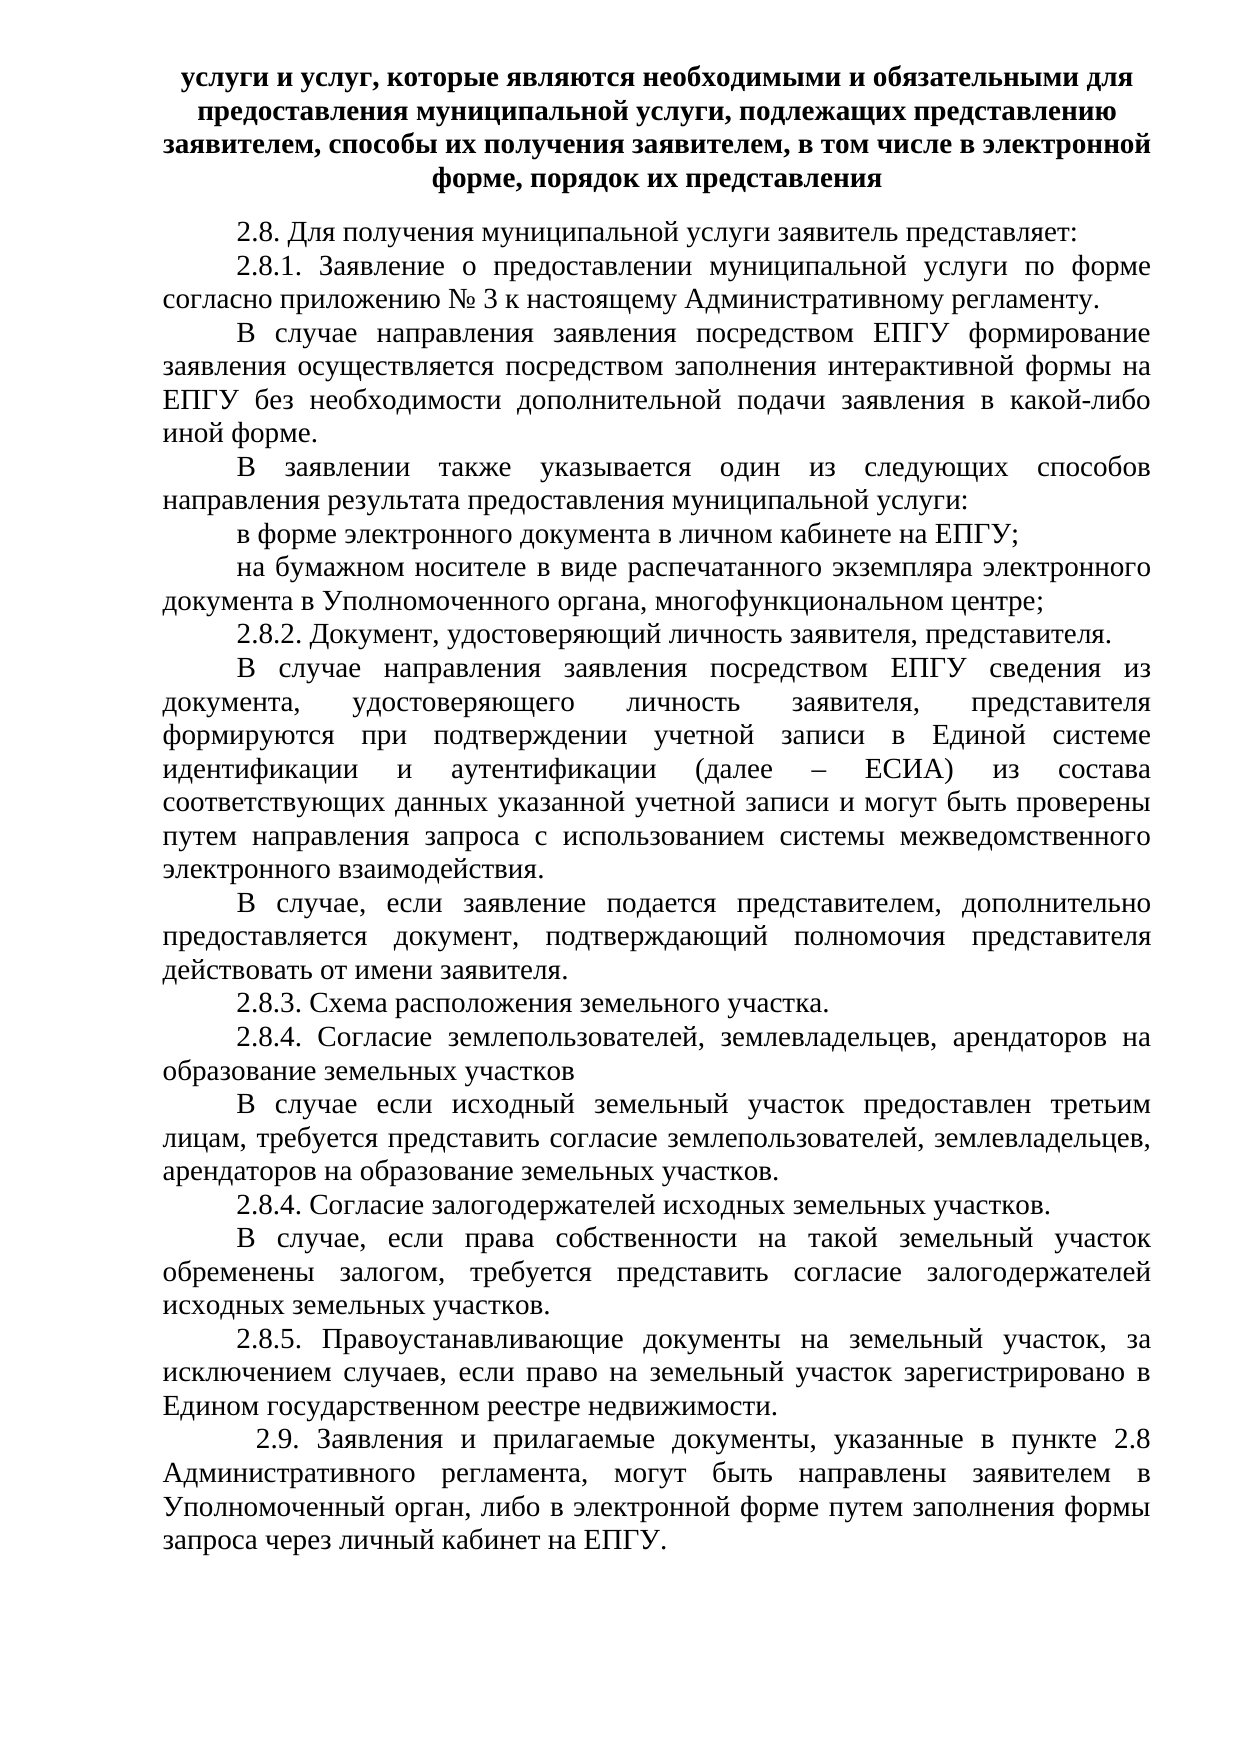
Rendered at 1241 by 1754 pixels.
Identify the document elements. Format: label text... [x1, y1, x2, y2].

text В случае направления заявления посредством ЕПГУ формирование заявления осуществляется посредством заполнения интерактивной формы на ЕПГУ без необходимости дополнительной подачи заявления в какой-либо иной форме. [162, 315, 1152, 449]
text В заявлении также указывается один из следующих способов направления результата предоставления муниципальной услуги: [162, 449, 1152, 516]
text 2.8.2. Документ, удостоверяющий личность заявителя, представителя. [162, 617, 1152, 650]
text 2.8.4. Согласие землепользователей, землевладельцев, арендаторов на образование земельных участков [162, 1019, 1152, 1086]
text 2.8.3. Схема расположения земельного участка. [162, 986, 1152, 1019]
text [162, 59, 1152, 193]
text В случае, если заявление подается представителем, дополнительно предоставляется документ, подтверждающий полномочия представителя действовать от имени заявителя. [162, 885, 1152, 986]
text в форме электронного документа в личном кабинете на ЕПГУ; [162, 516, 1152, 549]
text на бумажном носителе в виде распечатанного экземпляра электронного документа в Уполномоченного органа, многофункциональном центре; [162, 549, 1152, 617]
text В случае направления заявления посредством ЕПГУ сведения из документа, удостоверяющего личность заявителя, представителя формируются при подтверждении учетной записи в Единой системе идентификации и аутентификации (далее – ЕСИА) из состава соответствующих данных указанной учетной записи и могут быть проверены путем направления запроса с использованием системы межведомственного электронного взаимодействия. [162, 650, 1152, 885]
text 2.8.1. Заявление о предоставлении муниципальной услуги по форме согласно приложению № 3 к настоящему Административному регламенту. [162, 248, 1152, 315]
text 2.8.5. Правоустанавливающие документы на земельный участок, за исключением случаев, если право на земельный участок зарегистрировано в Едином государственном реестре недвижимости. [162, 1321, 1152, 1422]
text 2.8. Для получения муниципальной услуги заявитель представляет: [162, 214, 1152, 248]
text В случае, если права собственности на такой земельный участок обременены залогом, требуется представить согласие залогодержателей исходных земельных участков. [162, 1220, 1152, 1321]
text В случае если исходный земельный участок предоставлен третьим лицам, требуется представить согласие землепользователей, землевладельцев, арендаторов на образование земельных участков. [162, 1086, 1152, 1187]
text 2.8.4. Согласие залогодержателей исходных земельных участков. [162, 1187, 1152, 1220]
text 2.9. Заявления и прилагаемые документы, указанные в пункте 2.8 Административного регламента, могут быть направлены заявителем в Уполномоченный орган, либо в электронной форме путем заполнения формы запроса через личный кабинет на ЕПГУ. [162, 1422, 1152, 1556]
